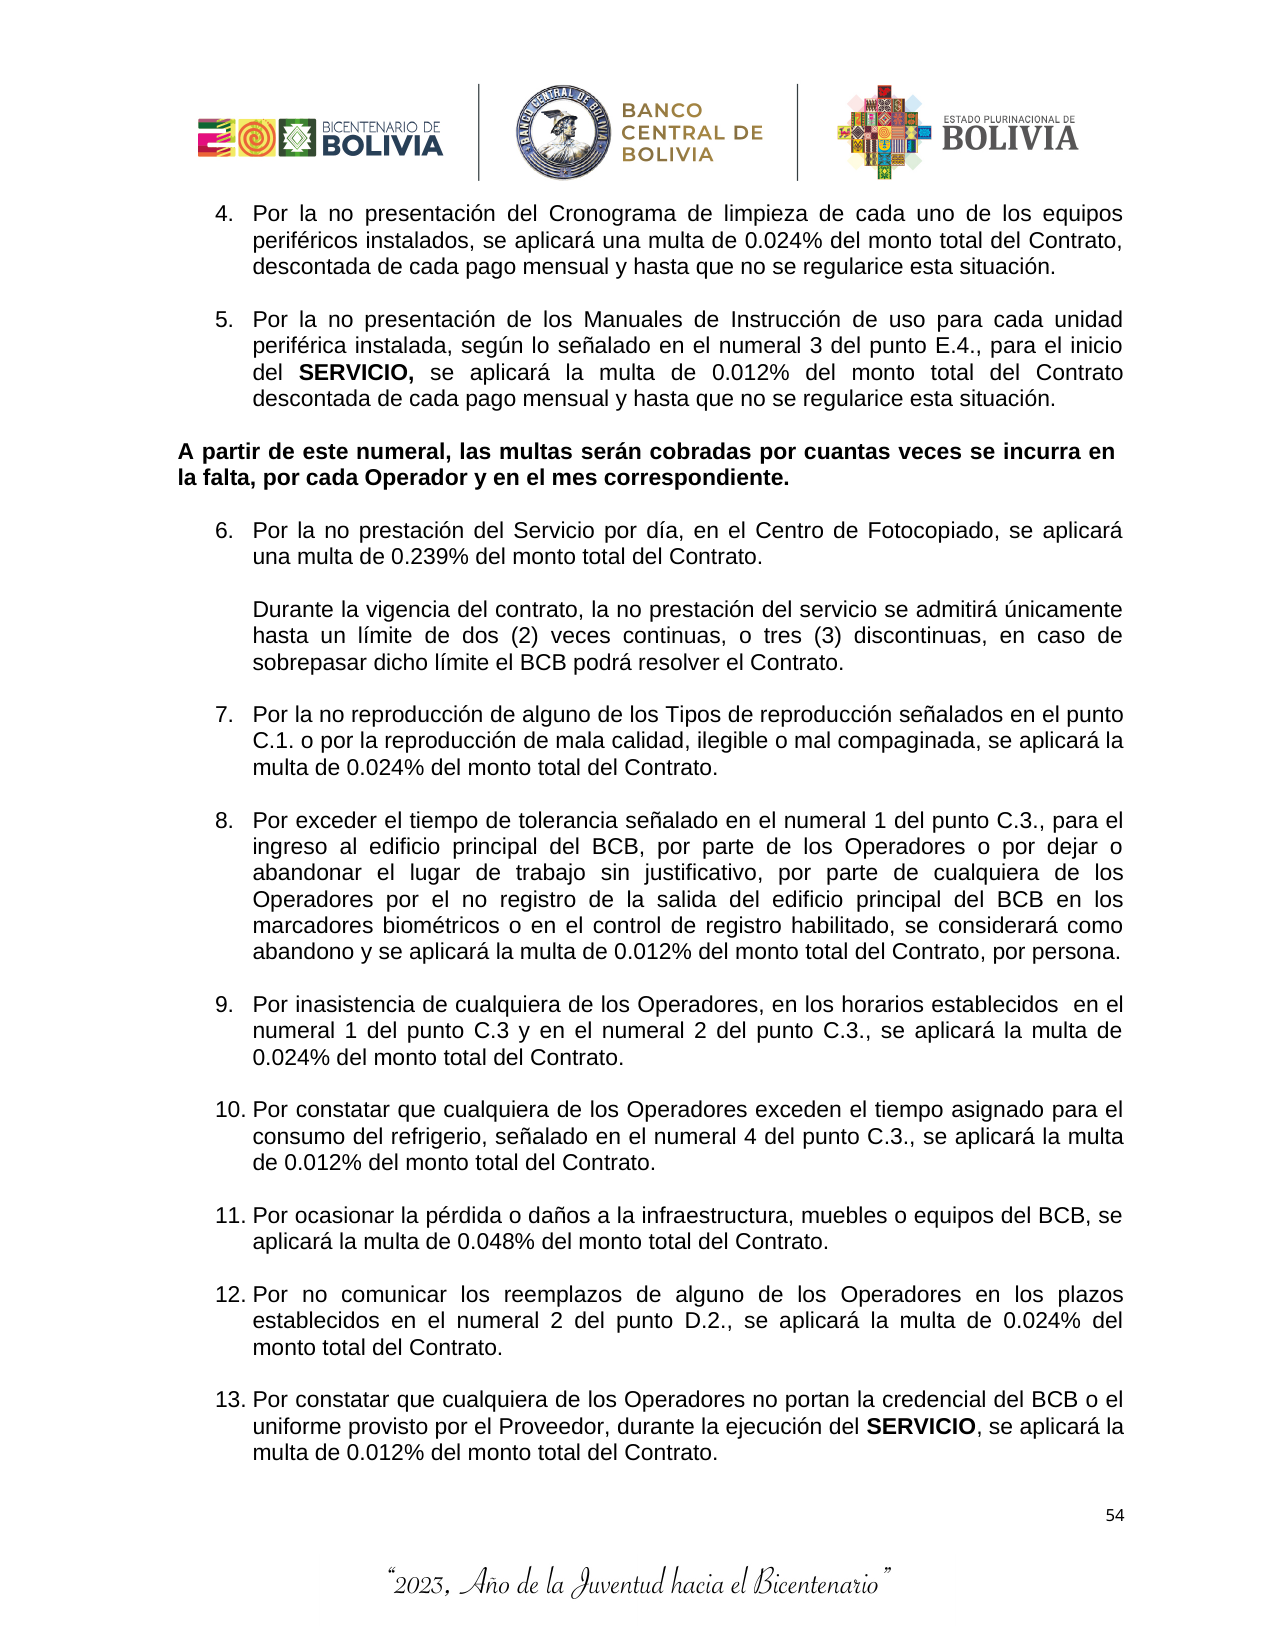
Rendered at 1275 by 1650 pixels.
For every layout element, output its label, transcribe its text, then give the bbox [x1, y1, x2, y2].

list Por la no reproducción de alguno de los Tipos de reproducción señalados en el punto C.1. o por la reproducción de mala calidad, ilegible o mal compaginada, se aplicará la multa de 0.024% del monto total del Contrato. [215, 701, 1124, 780]
list Por exceder el tiempo de tolerancia señalado en el numeral 1 del punto C.3., para el ingreso al edificio principal del BCB, por parte de los Operadores o por dejar o abandonar el lugar de trabajo sin justificativo, por parte de cualquiera de los Operadores por el no registro de la salida del edificio principal del BCB en los marcadores biométricos o en el control de registro habilitado, se considerará como abandono y se aplicará la multa de 0.012% del monto total del Contrato, por persona. [215, 807, 1124, 965]
text Durante la vigencia del contrato, la no prestación del servicio se admitirá únicamente hasta un límite de dos (2) veces continuas, o tres (3) discontinuas, en caso de sobrepasar dicho límite el BCB podrá resolver el Contrato. [252, 596, 1124, 675]
list Por constatar que cualquiera de los Operadores exceden el tiempo asignado para el consumo del refrigerio, señalado en el numeral 4 del punto C.3., se aplicará la multa de 0.012% del monto total del Contrato. [215, 1096, 1124, 1176]
list Por constatar que cualquiera de los Operadores no portan la credencial del BCB o el uniforme provisto por el Proveedor, durante la ejecución del SERVICIO, se aplicará la multa de 0.012% del monto total del Contrato. [215, 1386, 1124, 1465]
picture [0, 0, 1271, 181]
text A partir de este numeral, las multas serán cobradas por cuantas veces se incurra en la falta, por cada Operador y en el mes correspondiente. [177, 438, 1117, 490]
list Por la no presentación de los Manuales de Instrucción de uso para cada unidad periférica instalada, según lo señalado en el numeral 3 del punto E.4., para el inicio del SERVICIO, se aplicará la multa de 0.012% del monto total del Contrato descontada de cada pago mensual y hasta que no se regularice esta situación. [215, 306, 1124, 411]
list Por la no prestación del Servicio por día, en el Centro de Fotocopiado, se aplicará una multa de 0.239% del monto total del Contrato. [215, 517, 1124, 569]
picture [1, 1554, 1273, 1626]
list Por no comunicar los reemplazos de alguno de los Operadores en los plazos establecidos en el numeral 2 del punto D.2., se aplicará la multa de 0.024% del monto total del Contrato. [215, 1281, 1124, 1360]
list Por inasistencia de cualquiera de los Operadores, en los horarios establecidos en el numeral 1 del punto C.3 y en el numeral 2 del punto C.3., se aplicará la multa de 0.024% del monto total del Contrato. [215, 991, 1124, 1070]
list Por ocasionar la pérdida o daños a la infraestructura, muebles o equipos del BCB, se aplicará la multa de 0.048% del monto total del Contrato. [215, 1202, 1124, 1254]
list Por la no presentación del Cronograma de limpieza de cada uno de los equipos periféricos instalados, se aplicará una multa de 0.024% del monto total del Contrato, descontada de cada pago mensual y hasta que no se regularice esta situación. [215, 181, 1124, 279]
